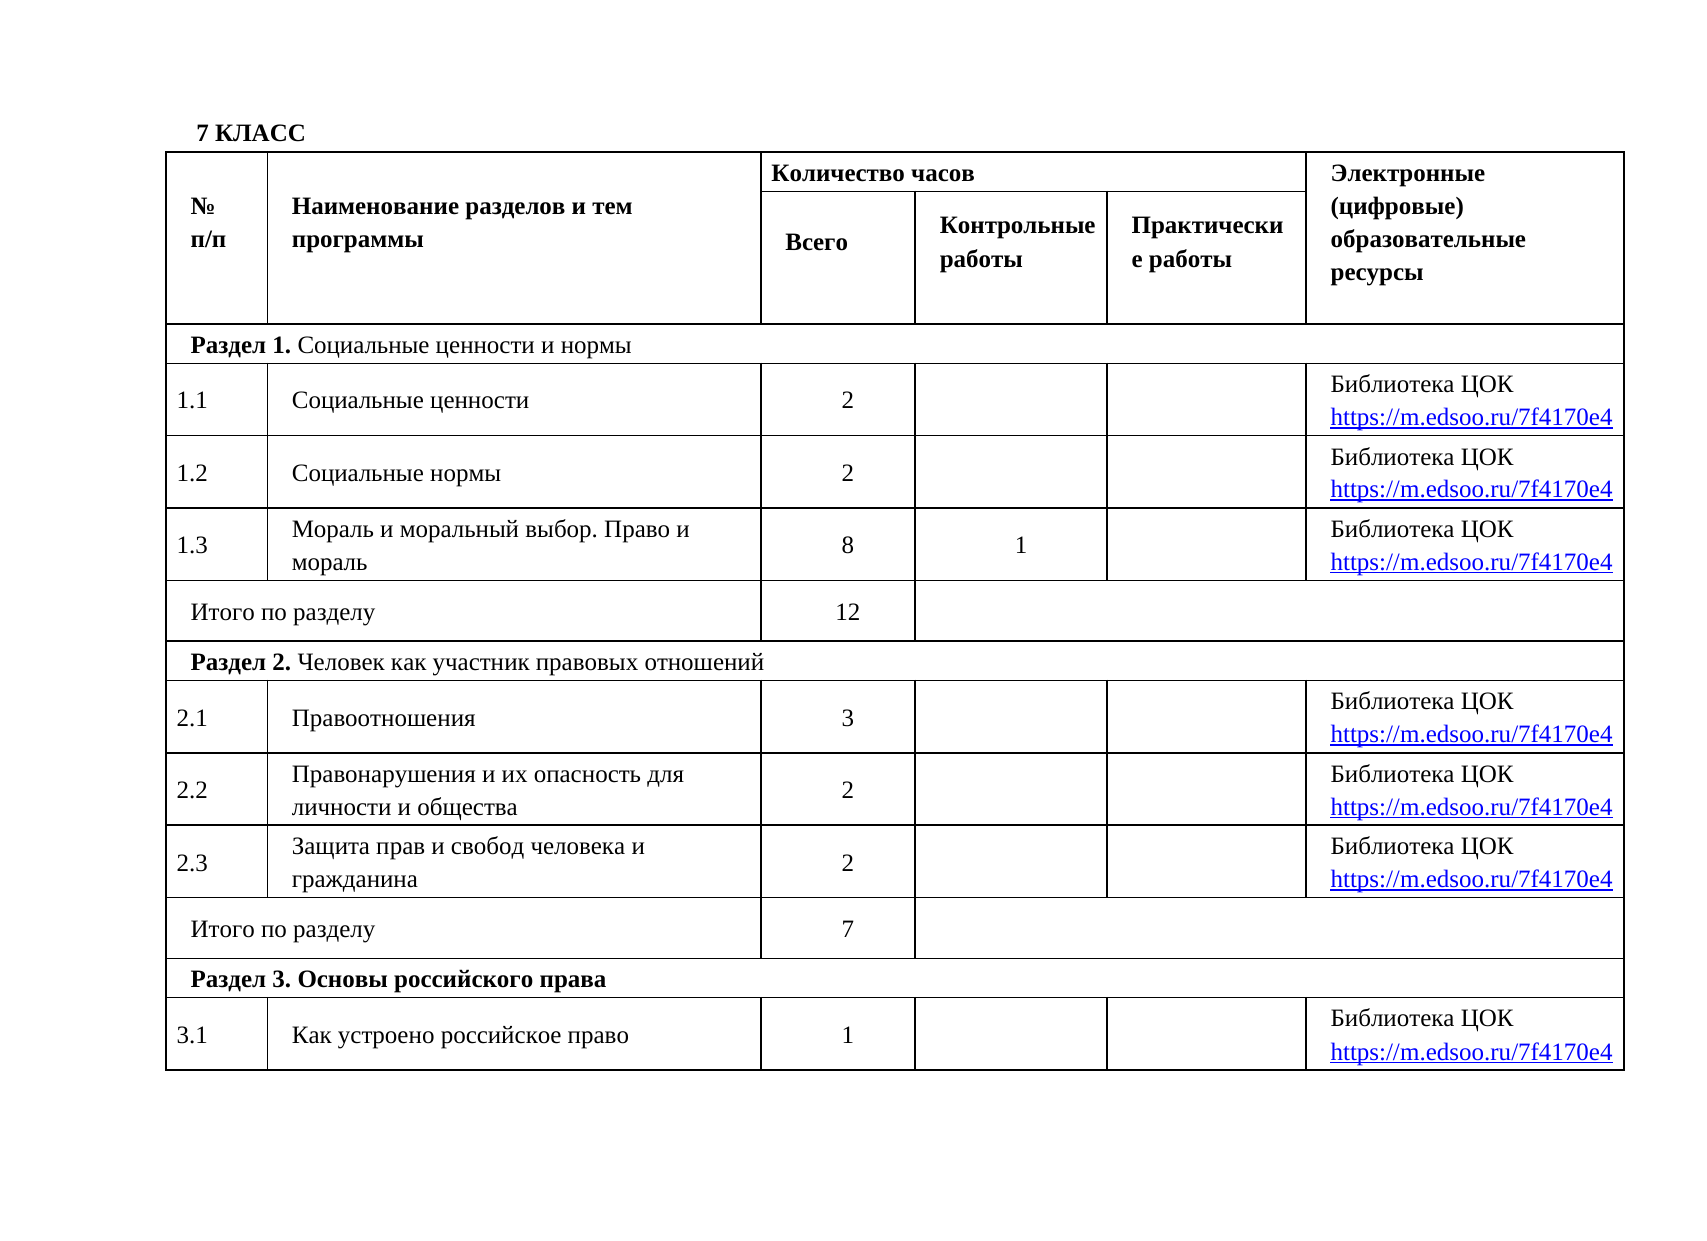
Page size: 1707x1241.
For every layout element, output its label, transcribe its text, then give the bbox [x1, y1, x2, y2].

table_header Электронные (цифровые) образовательные ресурсы [1307, 153, 1623, 323]
table_cell 2 [762, 436, 914, 507]
table_cell [916, 364, 1106, 435]
table_cell Итого по разделу [167, 581, 760, 640]
table_cell Раздел 1. Социальные ценности и нормы [167, 325, 1623, 362]
text 7 КЛАСС [190, 118, 1618, 147]
table_cell Всего [762, 192, 914, 323]
table_cell 1 [762, 998, 914, 1069]
table_cell 3 [762, 681, 914, 752]
table_cell [916, 998, 1106, 1069]
table_cell 7 [762, 898, 914, 957]
table_cell [916, 754, 1106, 824]
table_cell 2.2 [167, 754, 267, 824]
table_cell Раздел 3. Основы российского права [167, 959, 1623, 997]
table_cell Практические работы [1108, 192, 1305, 323]
table_cell [916, 436, 1106, 507]
table_cell 1.2 [167, 436, 267, 507]
table_cell 12 [762, 581, 914, 640]
table_cell Правоотношения [268, 681, 760, 752]
table_cell Библиотека ЦОК https://m.edsoo.ru/7f4170e4 [1307, 364, 1623, 435]
table_cell Социальные ценности [268, 364, 760, 435]
table_cell 2.3 [167, 826, 267, 897]
table_cell [916, 581, 1623, 640]
table_cell Библиотека ЦОК https://m.edsoo.ru/7f4170e4 [1307, 509, 1623, 579]
table_cell 1 [916, 509, 1106, 579]
table_cell Правонарушения и их опасность для личности и общества [268, 754, 760, 824]
table_cell 2 [762, 364, 914, 435]
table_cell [1307, 826, 1623, 897]
table_cell Итого по разделу [167, 898, 760, 957]
table_cell 2 [762, 826, 914, 897]
table_header № п/п [167, 153, 267, 323]
table_cell Защита прав и свобод человека и гражданина [268, 826, 760, 897]
table_cell 2 [762, 754, 914, 824]
table_cell Раздел 2. Человек как участник правовых отношений [167, 642, 1623, 679]
table_header Наименование разделов и тем программы [268, 153, 760, 323]
table_cell [916, 681, 1106, 752]
table_cell [1108, 509, 1305, 579]
table_cell [916, 826, 1106, 897]
table_cell Мораль и моральный выбор. Право и мораль [268, 509, 760, 579]
table_cell Контрольные работы [916, 192, 1106, 323]
table_cell 3.1 [167, 998, 267, 1069]
table_cell 2.1 [167, 681, 267, 752]
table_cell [1307, 998, 1623, 1069]
table_cell Библиотека ЦОК https://m.edsoo.ru/7f4170e4 [1307, 436, 1623, 507]
table_cell Библиотека ЦОК https://m.edsoo.ru/7f4170e4 [1307, 681, 1623, 752]
table_cell 1.3 [167, 509, 267, 579]
table_cell [916, 898, 1623, 957]
table_cell [1108, 998, 1305, 1069]
table_cell [1108, 364, 1305, 435]
table_cell Как устроено российское право [268, 998, 760, 1069]
table_header Количество часов [762, 153, 1305, 191]
table_cell [1108, 754, 1305, 824]
table_cell 8 [762, 509, 914, 579]
table_cell Библиотека ЦОК https://m.edsoo.ru/7f4170e4 [1307, 754, 1623, 824]
table_cell [1108, 826, 1305, 897]
table_cell [1108, 681, 1305, 752]
table_cell 1.1 [167, 364, 267, 435]
table_cell Социальные нормы [268, 436, 760, 507]
table_cell [1108, 436, 1305, 507]
